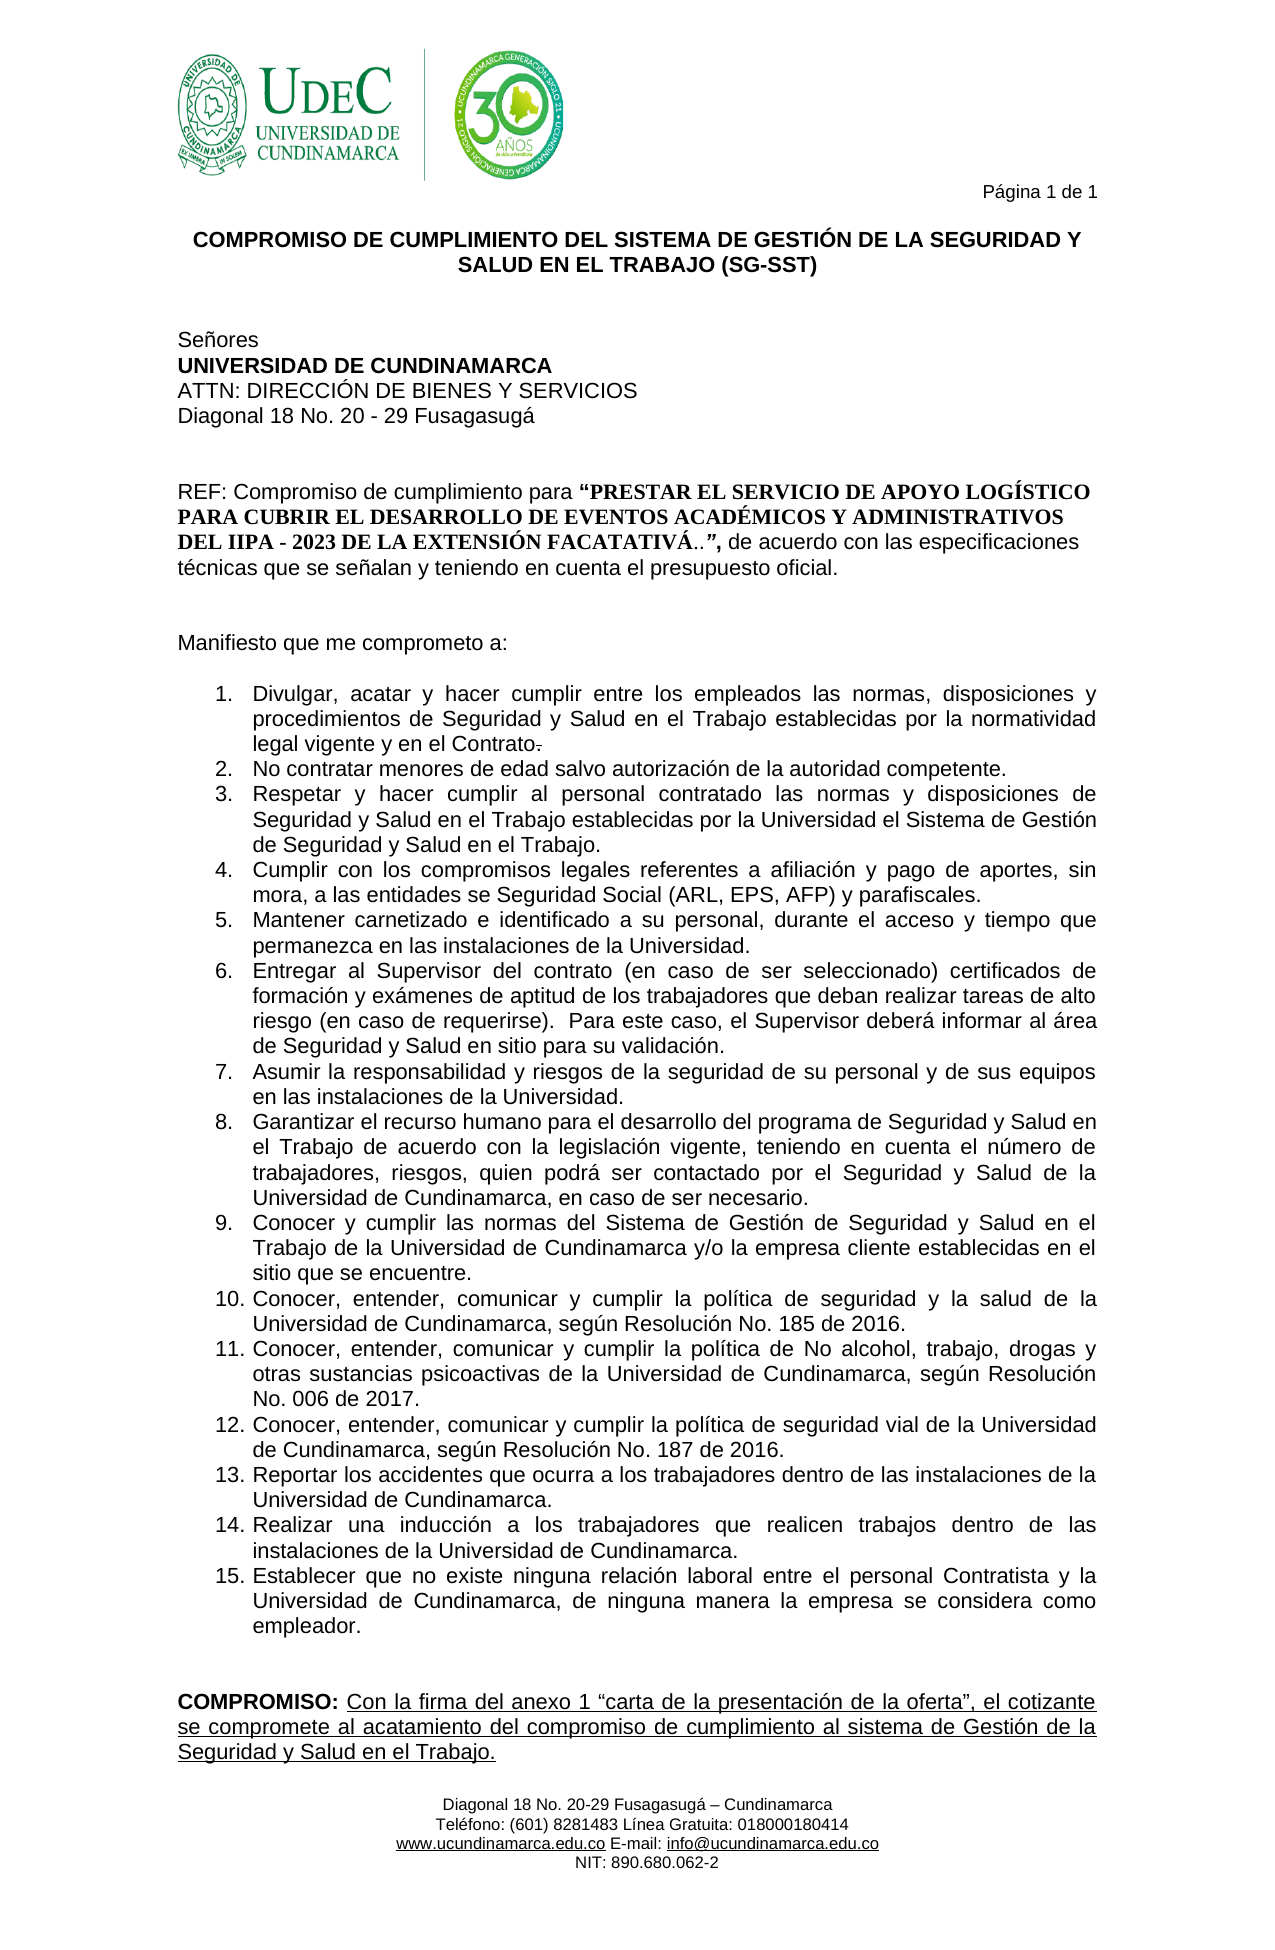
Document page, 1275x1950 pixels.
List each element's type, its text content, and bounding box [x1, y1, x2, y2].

list Divulgar, acatar y hacer cumplir entre los empleados las normas, disposiciones y procedimientos de Seguridad y Salud en el Trabajo establecidas por la normatividad legal vigente y en el Contrato. [215, 681, 1098, 756]
list Reportar los accidentes que ocurra a los trabajadores dentro de las instalaciones de la Universidad de Cundinamarca. [215, 1462, 1098, 1512]
list Conocer, entender, comunicar y cumplir la política de No alcohol, trabajo, drogas y otras sustancias psicoactivas de la Universidad de Cundinamarca, según Resolución No. 006 de 2017. [215, 1336, 1098, 1412]
list Conocer y cumplir las normas del Sistema de Gestión de Seguridad y Salud en el Trabajo de la Universidad de Cundinamarca y/o la empresa cliente establecidas en el sitio que se encuentre. [215, 1210, 1098, 1286]
list Cumplir con los compromisos legales referentes a afiliación y pago de aportes, sin mora, a las entidades se Seguridad Social (ARL, EPS, AFP) y parafiscales. [215, 857, 1098, 907]
text Manifiesto que me comprometo a: [177, 630, 1098, 655]
text ATTN: DIRECCIÓN DE BIENES Y SERVICIOS [177, 378, 1098, 403]
list No contratar menores de edad salvo autorización de la autoridad competente. [215, 756, 1098, 781]
list Conocer, entender, comunicar y cumplir la política de seguridad vial de la Universidad de Cundinamarca, según Resolución No. 187 de 2016. [215, 1412, 1098, 1462]
text COMPROMISO: Con la firma del anexo 1 “carta de la presentación de la oferta”, el cotizante se compromete al acatamiento del compromiso de cumplimiento al sistema de Gestión de la Seguridad y Salud en el Trabajo. [177, 1689, 1098, 1764]
text COMPROMISO DE CUMPLIMIENTO DEL SISTEMA DE GESTIÓN DE LA SEGURIDAD Y SALUD EN EL TRABAJO (SG-SST) [177, 227, 1098, 277]
list Mantener carnetizado e identificado a su personal, durante el acceso y tiempo que permanezca en las instalaciones de la Universidad. [215, 907, 1098, 958]
list Respetar y hacer cumplir al personal contratado las normas y disposiciones de Seguridad y Salud en el Trabajo establecidas por la Universidad el Sistema de Gestión de Seguridad y Salud en el Trabajo. [215, 781, 1098, 857]
text Señores [177, 327, 1098, 353]
list Garantizar el recurso humano para el desarrollo del programa de Seguridad y Salud en el Trabajo de acuerdo con la legislación vigente, teniendo en cuenta el número de trabajadores, riesgos, quien podrá ser contactado por el Seguridad y Salud de la Universidad de Cundinamarca, en caso de ser necesario. [215, 1109, 1098, 1210]
text Diagonal 18 No. 20 - 29 Fusagasugá [177, 403, 1098, 428]
list Asumir la responsabilidad y riesgos de la seguridad de su personal y de sus equipos en las instalaciones de la Universidad. [215, 1059, 1098, 1109]
list Establecer que no existe ninguna relación laboral entre el personal Contratista y la Universidad de Cundinamarca, de ninguna manera la empresa se considera como empleador. [215, 1563, 1098, 1638]
list Conocer, entender, comunicar y cumplir la política de seguridad y la salud de la Universidad de Cundinamarca, según Resolución No. 185 de 2016. [215, 1286, 1098, 1336]
text UNIVERSIDAD DE CUNDINAMARCA [177, 353, 1098, 378]
text REF: Compromiso de cumplimiento para “PRESTAR EL SERVICIO DE APOYO LOGÍSTICO PARA CUBRIR EL DESARROLLO DE EVENTOS ACADÉMICOS Y ADMINISTRATIVOS DEL IIPA - 2023 DE LA EXTENSIÓN FACATATIVÁ..”, de acuerdo con las especificaciones técnicas que se señalan y teniendo en cuenta el presupuesto oficial. [177, 479, 1098, 580]
list Entregar al Supervisor del contrato (en caso de ser seleccionado) certificados de formación y exámenes de aptitud de los trabajadores que deban realizar tareas de alto riesgo (en caso de requerirse). Para este caso, el Supervisor deberá informar al área de Seguridad y Salud en sitio para su validación. [215, 958, 1098, 1059]
list Realizar una inducción a los trabajadores que realicen trabajos dentro de las instalaciones de la Universidad de Cundinamarca. [215, 1512, 1098, 1563]
picture [177, 48, 564, 181]
